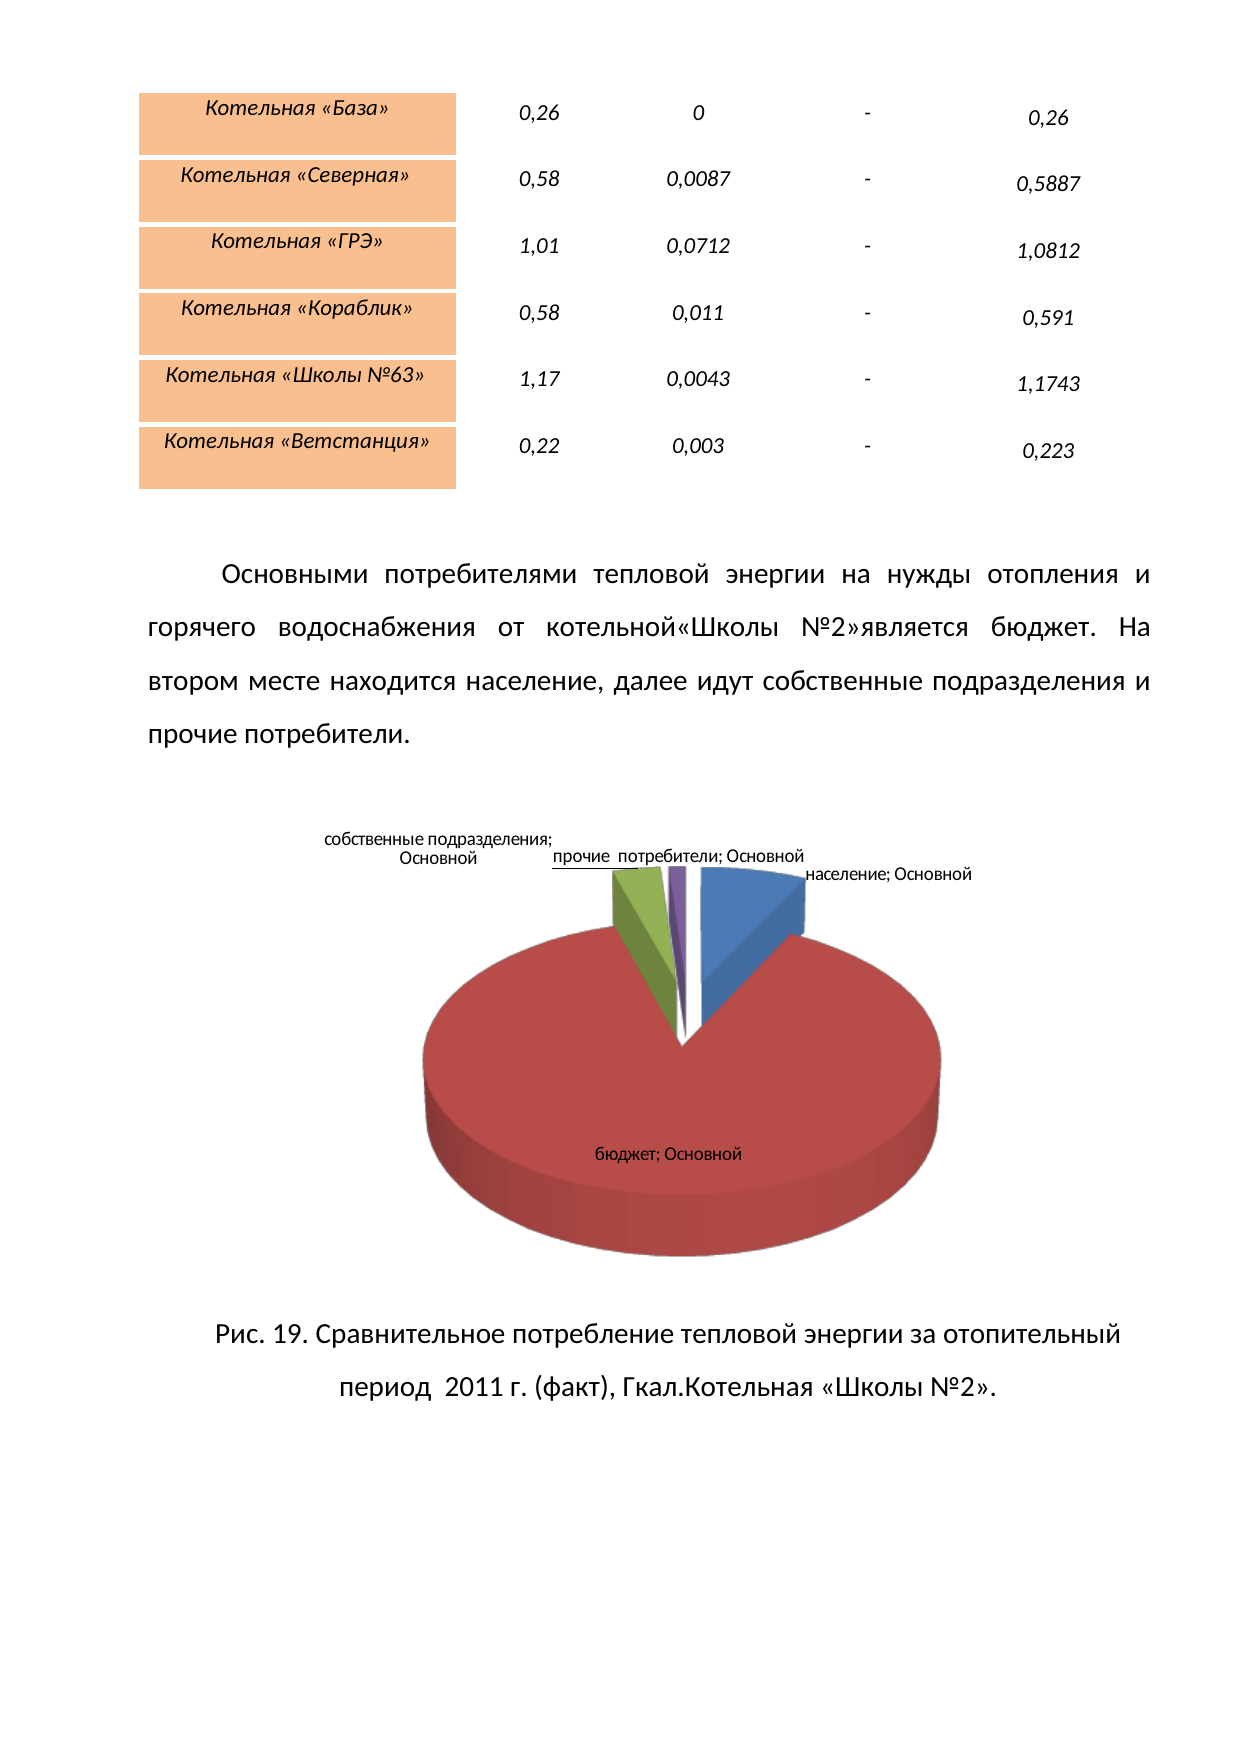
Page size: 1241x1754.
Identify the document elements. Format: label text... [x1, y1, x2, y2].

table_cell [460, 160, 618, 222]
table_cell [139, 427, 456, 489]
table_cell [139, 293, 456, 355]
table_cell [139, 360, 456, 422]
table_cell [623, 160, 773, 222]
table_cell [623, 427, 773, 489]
text Рис. 19. Сравнительное потребление тепловой энергии за отопительный период 2011 г. (факт), Гкал.Котельная «Школы №2». [185, 1315, 1152, 1404]
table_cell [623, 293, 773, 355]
text Основными потребителями тепловой энергии на нужды отопления и горячего водоснабжения от котельной«Школы №2»является бюджет. На втором месте находится население, далее идут собственные подразделения и прочие потребители. [148, 555, 1152, 751]
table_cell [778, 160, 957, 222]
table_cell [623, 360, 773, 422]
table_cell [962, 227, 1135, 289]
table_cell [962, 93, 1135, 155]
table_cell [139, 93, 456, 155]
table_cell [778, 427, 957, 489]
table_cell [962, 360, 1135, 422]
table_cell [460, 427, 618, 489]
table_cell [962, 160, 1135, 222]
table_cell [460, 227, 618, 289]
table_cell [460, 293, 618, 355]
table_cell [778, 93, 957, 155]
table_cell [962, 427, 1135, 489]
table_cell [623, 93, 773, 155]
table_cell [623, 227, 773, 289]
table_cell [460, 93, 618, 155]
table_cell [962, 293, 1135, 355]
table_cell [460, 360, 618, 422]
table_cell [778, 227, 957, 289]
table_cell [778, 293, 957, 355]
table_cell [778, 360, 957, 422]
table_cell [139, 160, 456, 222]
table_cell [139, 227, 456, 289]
